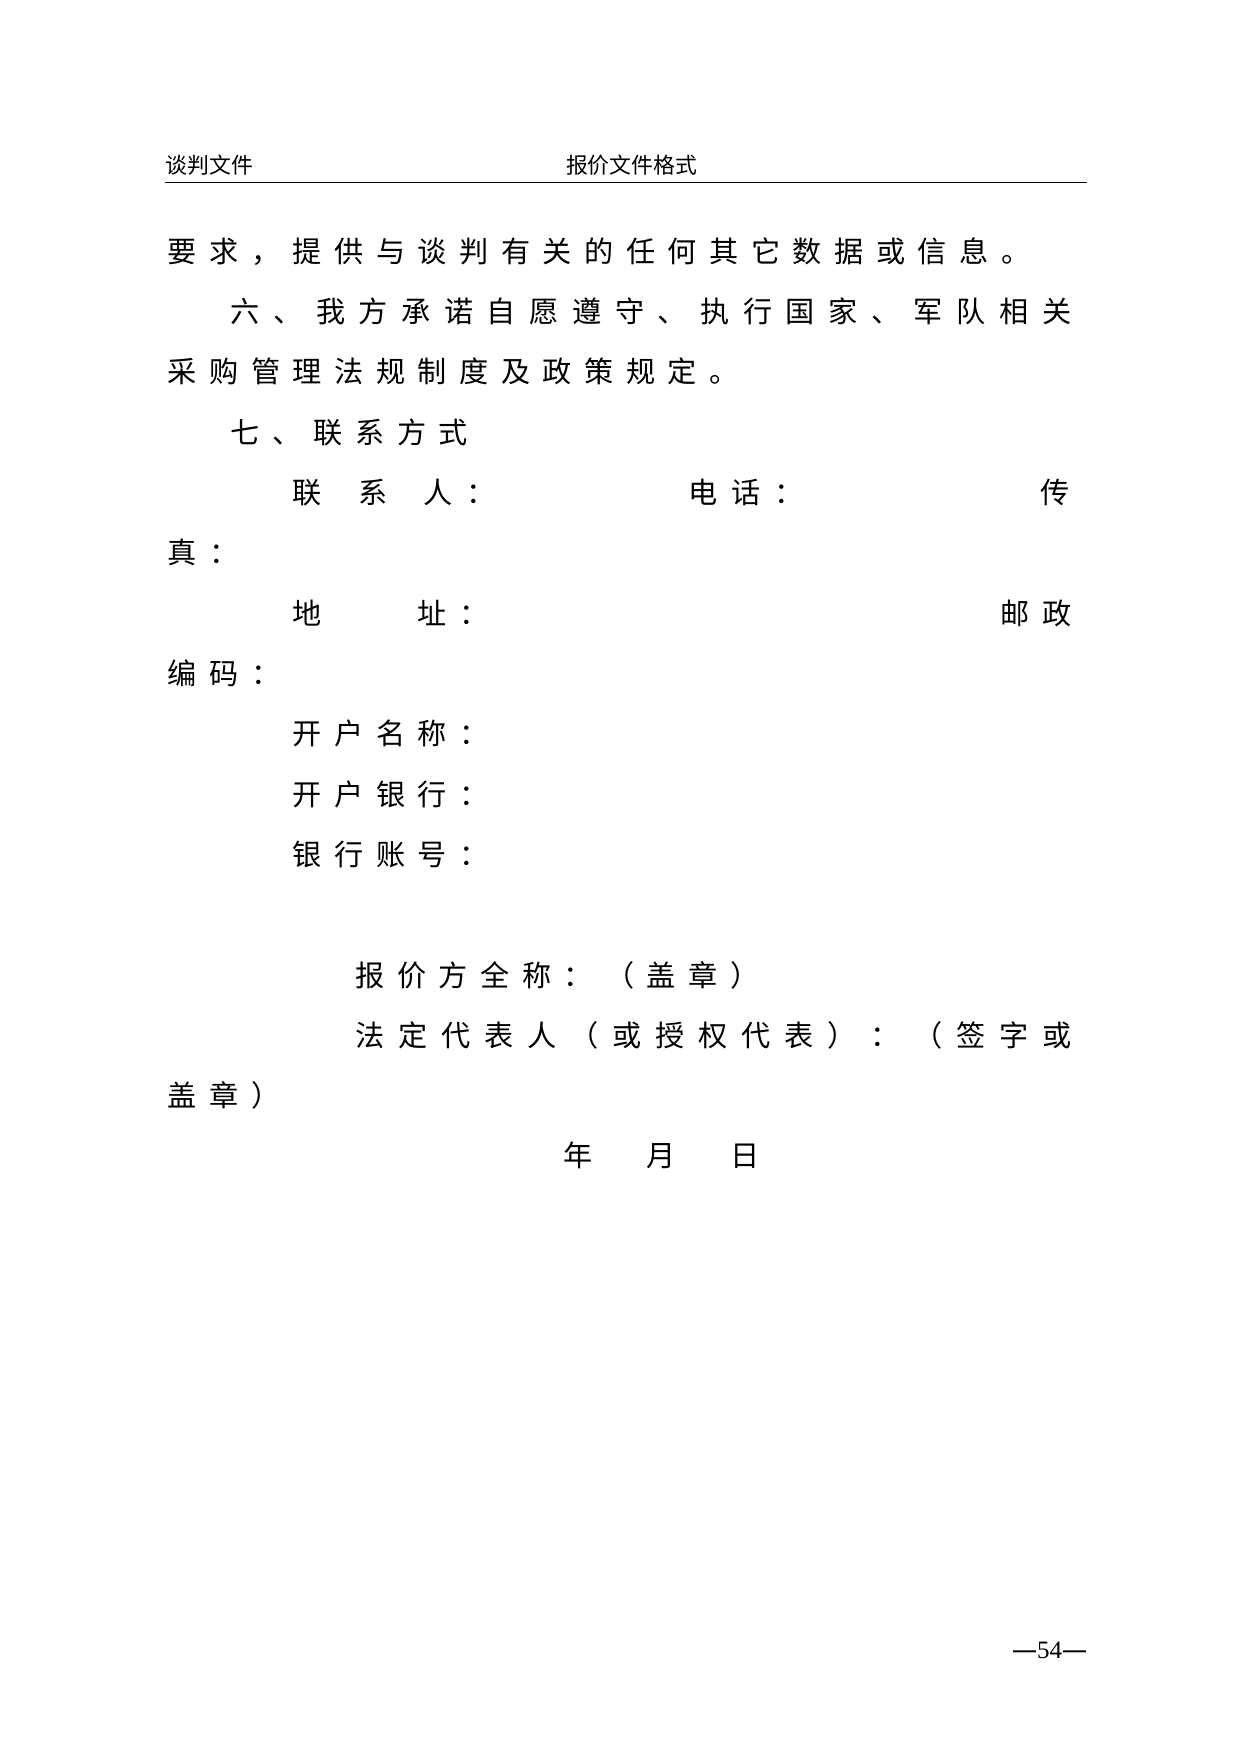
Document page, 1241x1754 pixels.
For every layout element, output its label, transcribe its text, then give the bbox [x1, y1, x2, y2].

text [168, 219, 1084, 280]
text 年 月 日 [168, 1124, 1084, 1184]
text 联 系 人： 电话： 传 真： [168, 461, 1084, 581]
text 六、我方承诺自愿遵守、执行国家、军队相关采购管理法规制度及政策规定。 [168, 280, 1084, 400]
text 开户银行： [168, 762, 1084, 822]
text 法定代表人（或授权代表）：（签字或盖章） [168, 1003, 1084, 1124]
text 报价方全称：（盖章） [168, 943, 1084, 1003]
text 银行账号： [168, 822, 1084, 883]
text 七、联系方式 [168, 400, 1084, 461]
text 地 址： 邮政编码： [168, 581, 1084, 702]
text 开户名称： [168, 702, 1084, 762]
